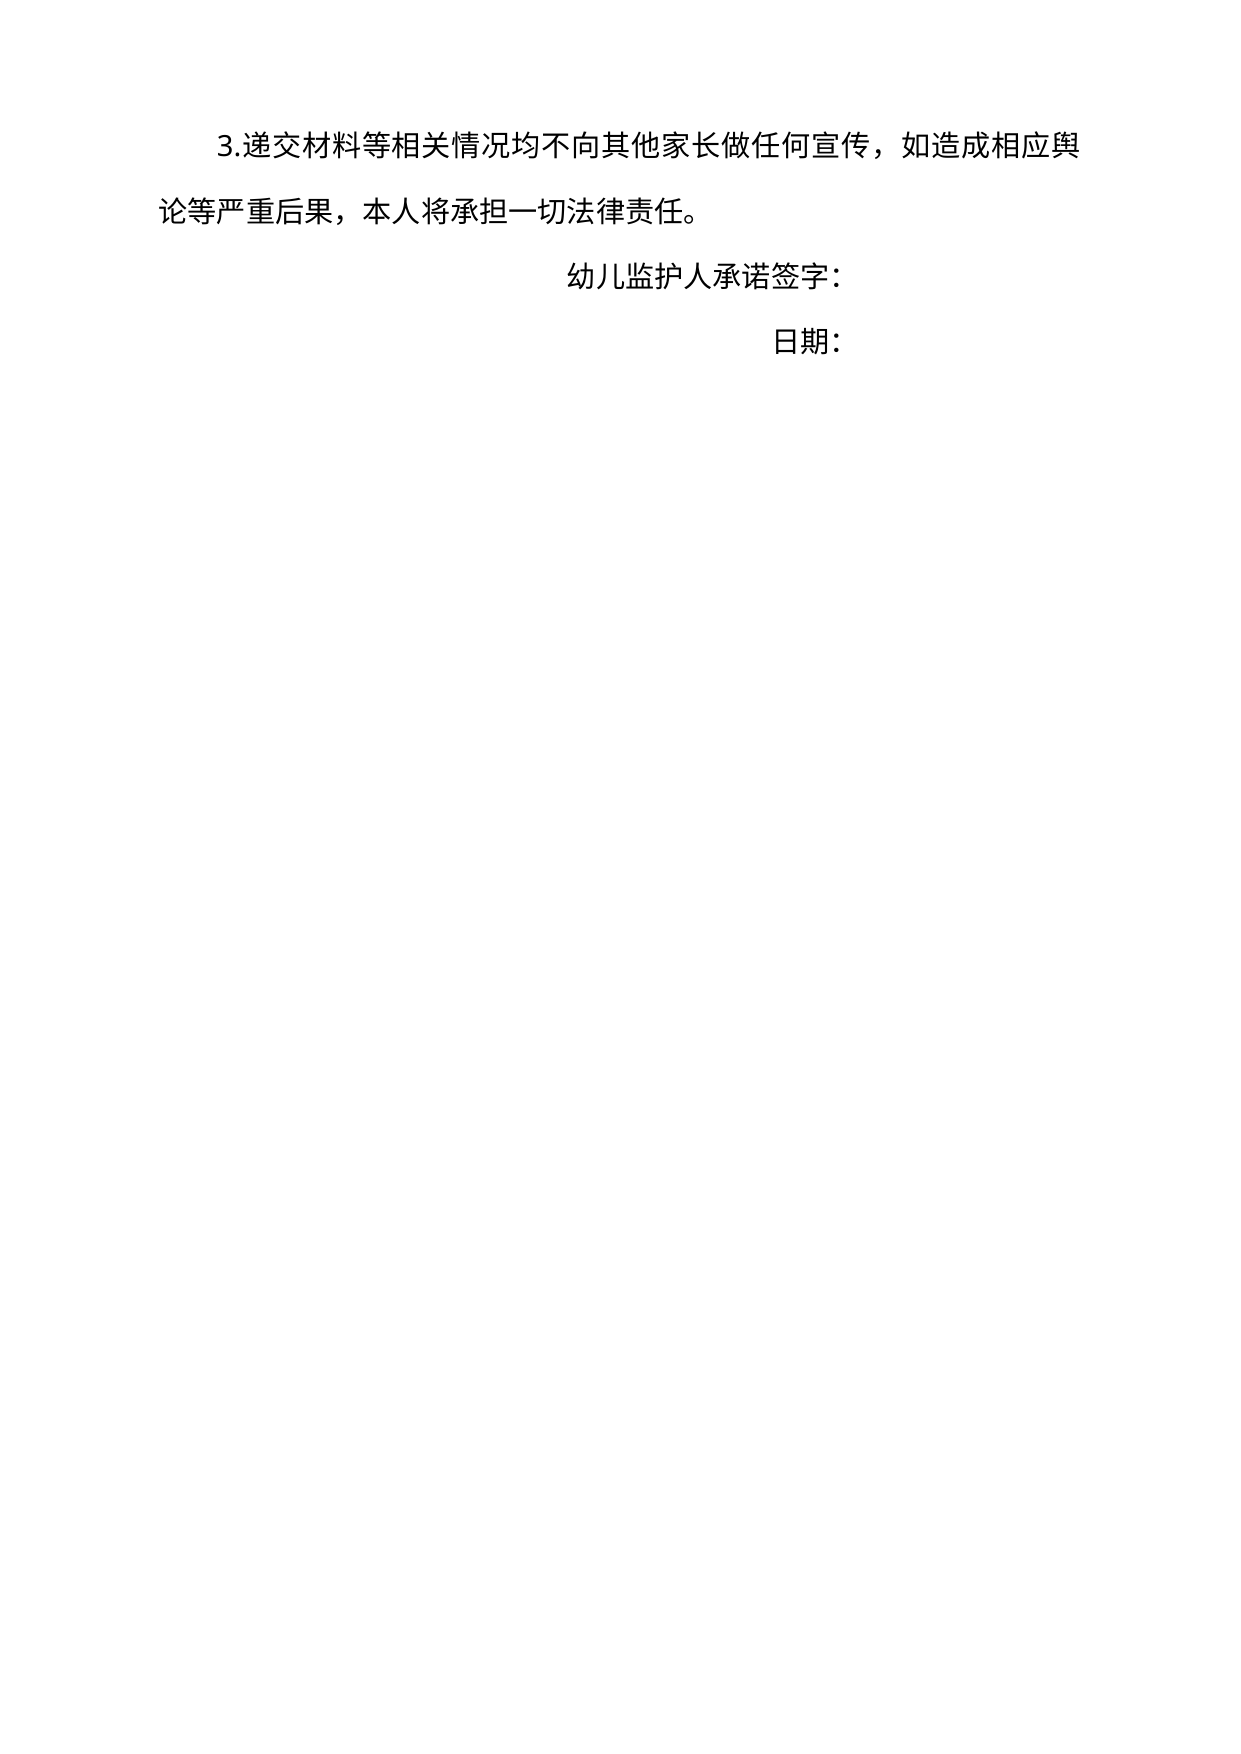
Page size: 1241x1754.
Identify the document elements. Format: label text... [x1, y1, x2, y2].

text 3.递交材料等相关情况均不向其他家长做任何宣传，如造成相应舆论等严重后果，本人将承担一切法律责任。 [158, 112, 1082, 242]
text 幼儿监护人承诺签字： [158, 242, 1082, 307]
text 日期： [158, 307, 1082, 372]
